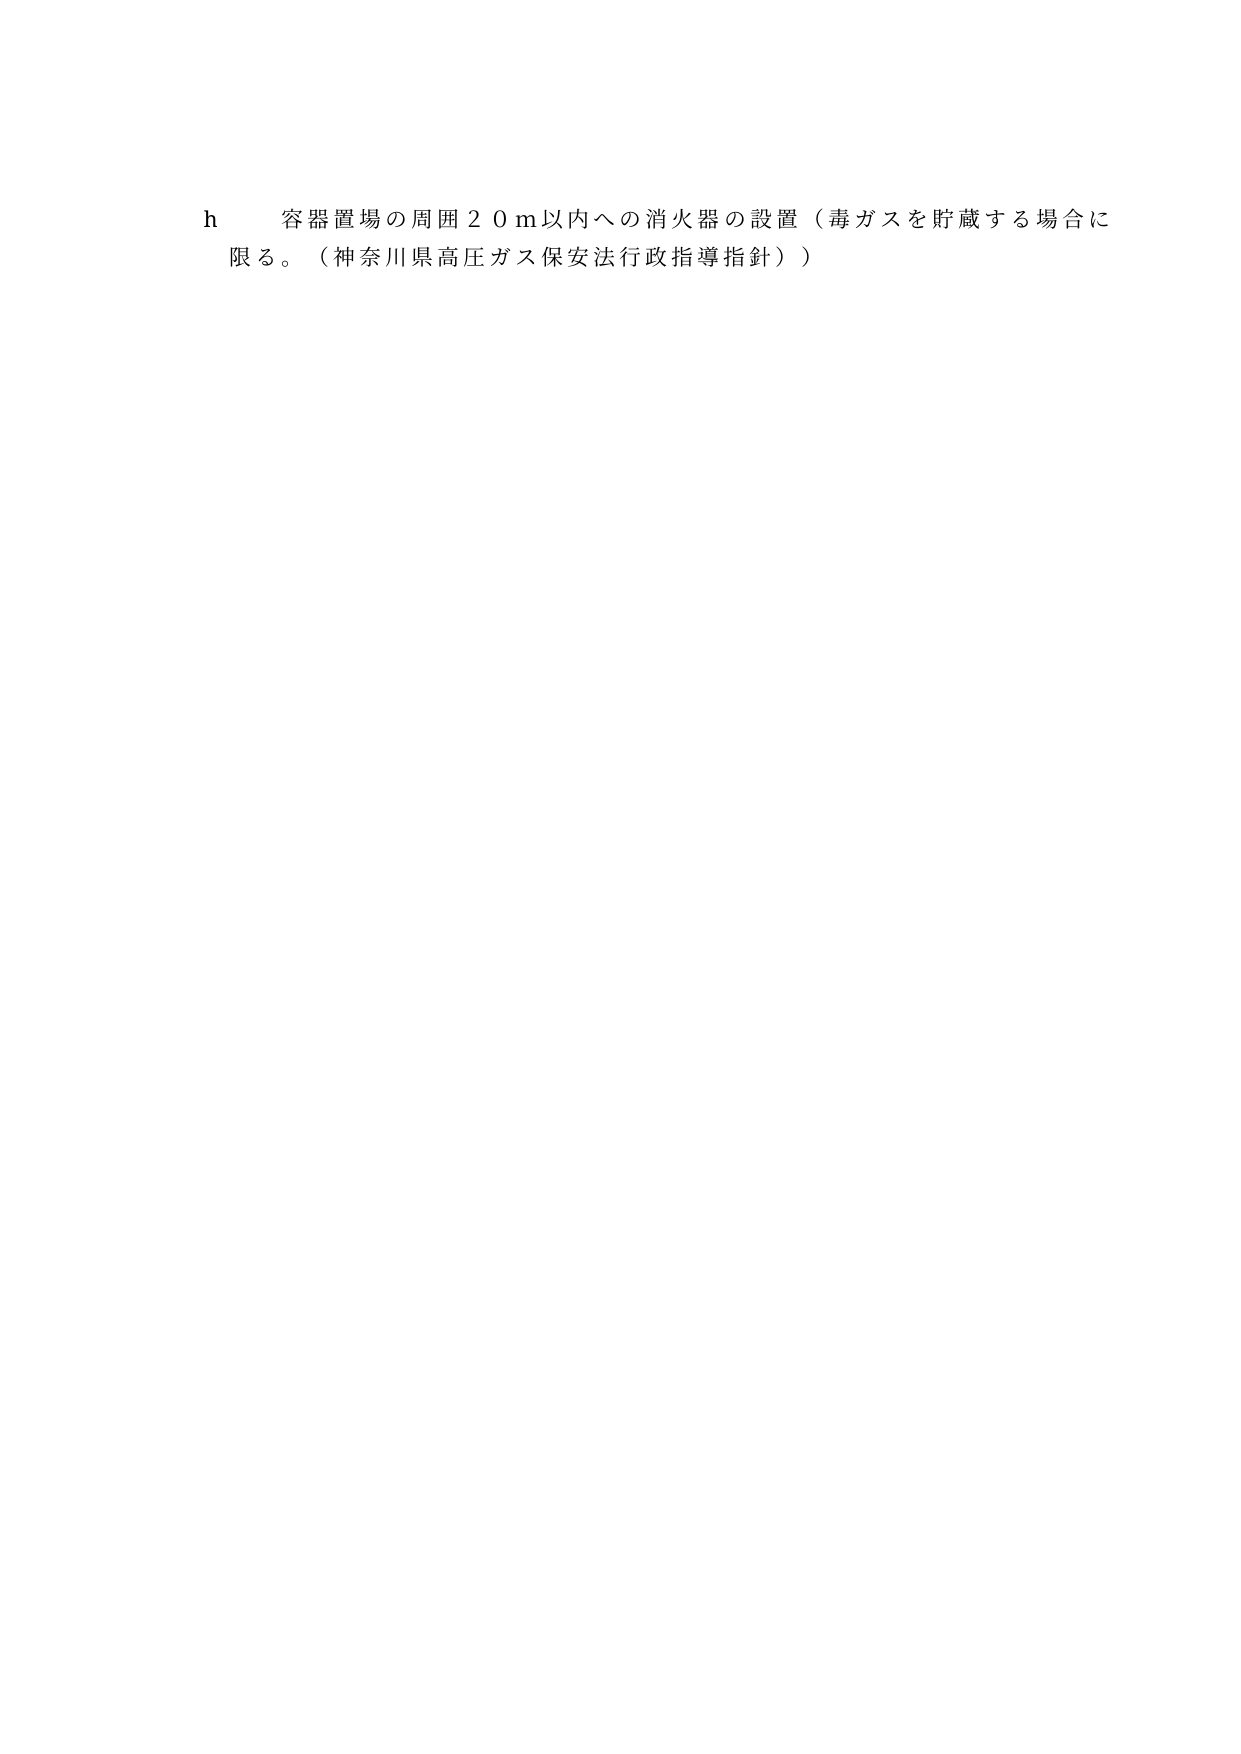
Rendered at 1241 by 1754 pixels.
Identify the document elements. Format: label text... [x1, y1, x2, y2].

text h 容器置場の周囲２０ｍ以内への消火器の設置（毒ガスを貯蔵する場合に限る。（神奈川県高圧ガス保安法行政指導指針）） [184, 199, 1115, 275]
